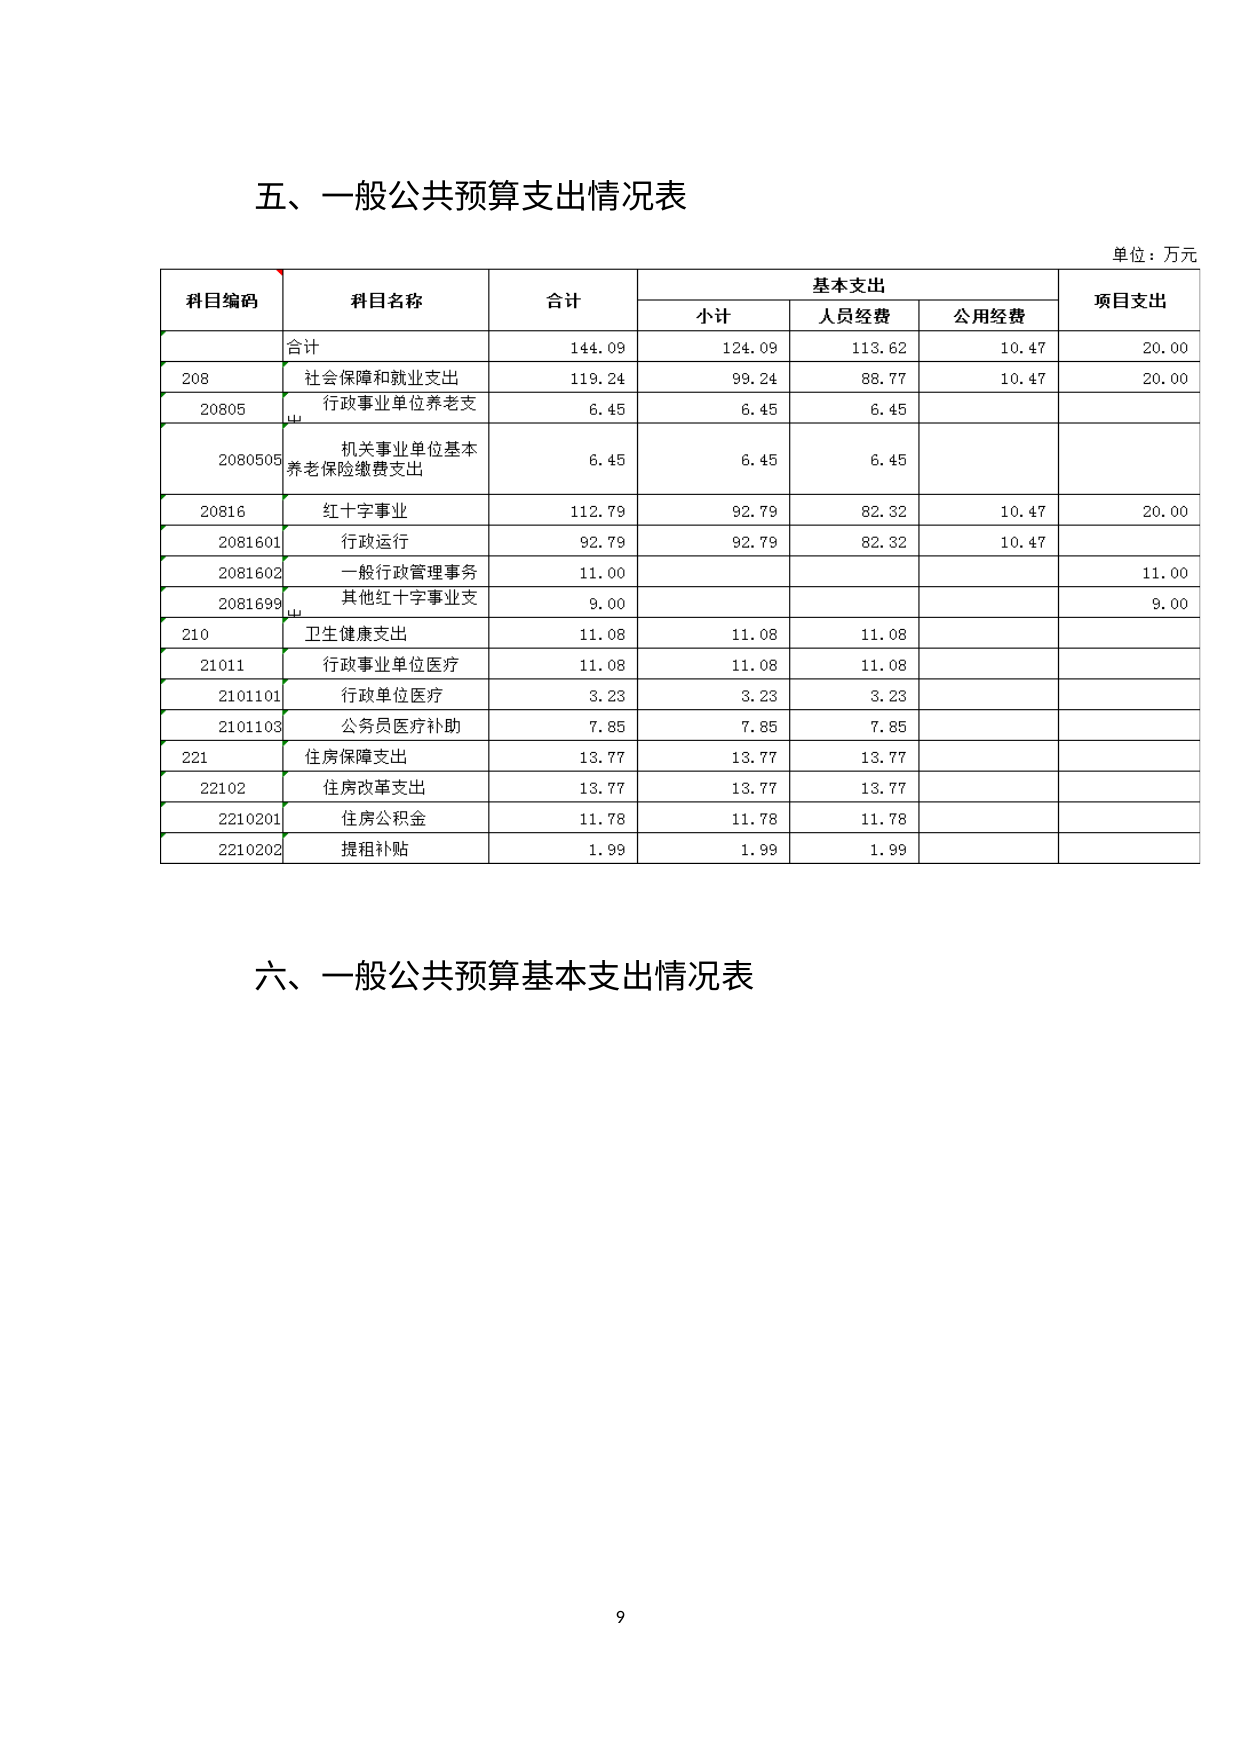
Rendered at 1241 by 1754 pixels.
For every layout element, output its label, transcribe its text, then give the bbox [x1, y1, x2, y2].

text 六、一般公共预算基本支出情况表 [187, 942, 1053, 1007]
text 五、一般公共预算支出情况表 [187, 162, 1053, 227]
picture [160, 238, 1201, 864]
